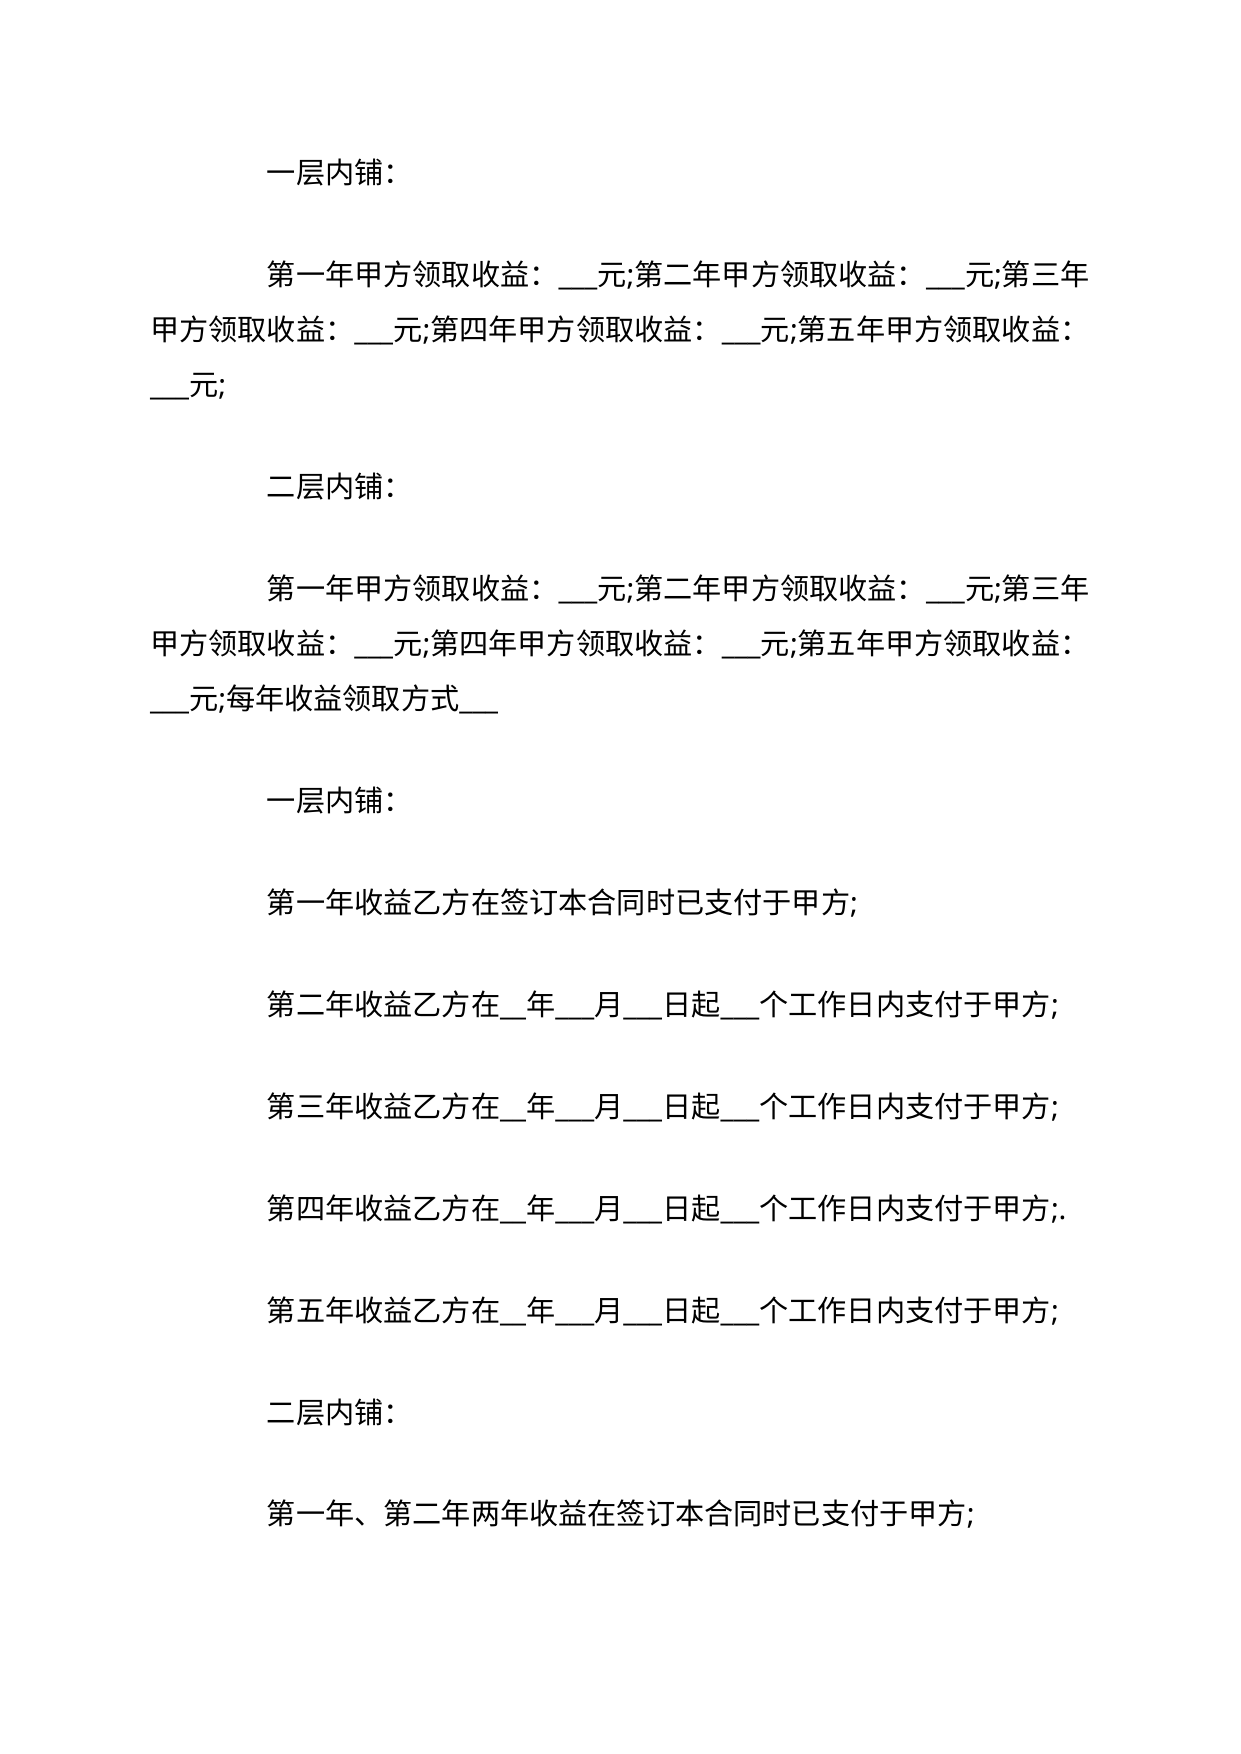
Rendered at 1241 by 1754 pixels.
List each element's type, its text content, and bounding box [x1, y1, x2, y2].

text 第一年收益乙方在签订本合同时已支付于甲方; [150, 879, 1090, 922]
text 一层内铺： [150, 777, 1090, 820]
text 二层内铺： [150, 1389, 1090, 1431]
text 第五年收益乙方在__年___月___日起___个工作日内支付于甲方; [150, 1287, 1090, 1329]
text 一层内铺： [150, 150, 1090, 192]
text 第四年收益乙方在__年___月___日起___个工作日内支付于甲方;. [150, 1185, 1090, 1228]
text 第一年甲方领取收益：___元;第二年甲方领取收益：___元;第三年甲方领取收益：___元;第四年甲方领取收益：___元;第五年甲方领取收益：___元;每年收益领取方式___ [150, 566, 1090, 718]
text 第二年收益乙方在__年___月___日起___个工作日内支付于甲方; [150, 981, 1090, 1024]
text 二层内铺： [150, 464, 1090, 506]
text 第三年收益乙方在__年___月___日起___个工作日内支付于甲方; [150, 1083, 1090, 1126]
text 第一年甲方领取收益：___元;第二年甲方领取收益：___元;第三年甲方领取收益：___元;第四年甲方领取收益：___元;第五年甲方领取收益：___元; [150, 252, 1090, 404]
text 第一年、第二年两年收益在签订本合同时已支付于甲方; [150, 1491, 1090, 1533]
